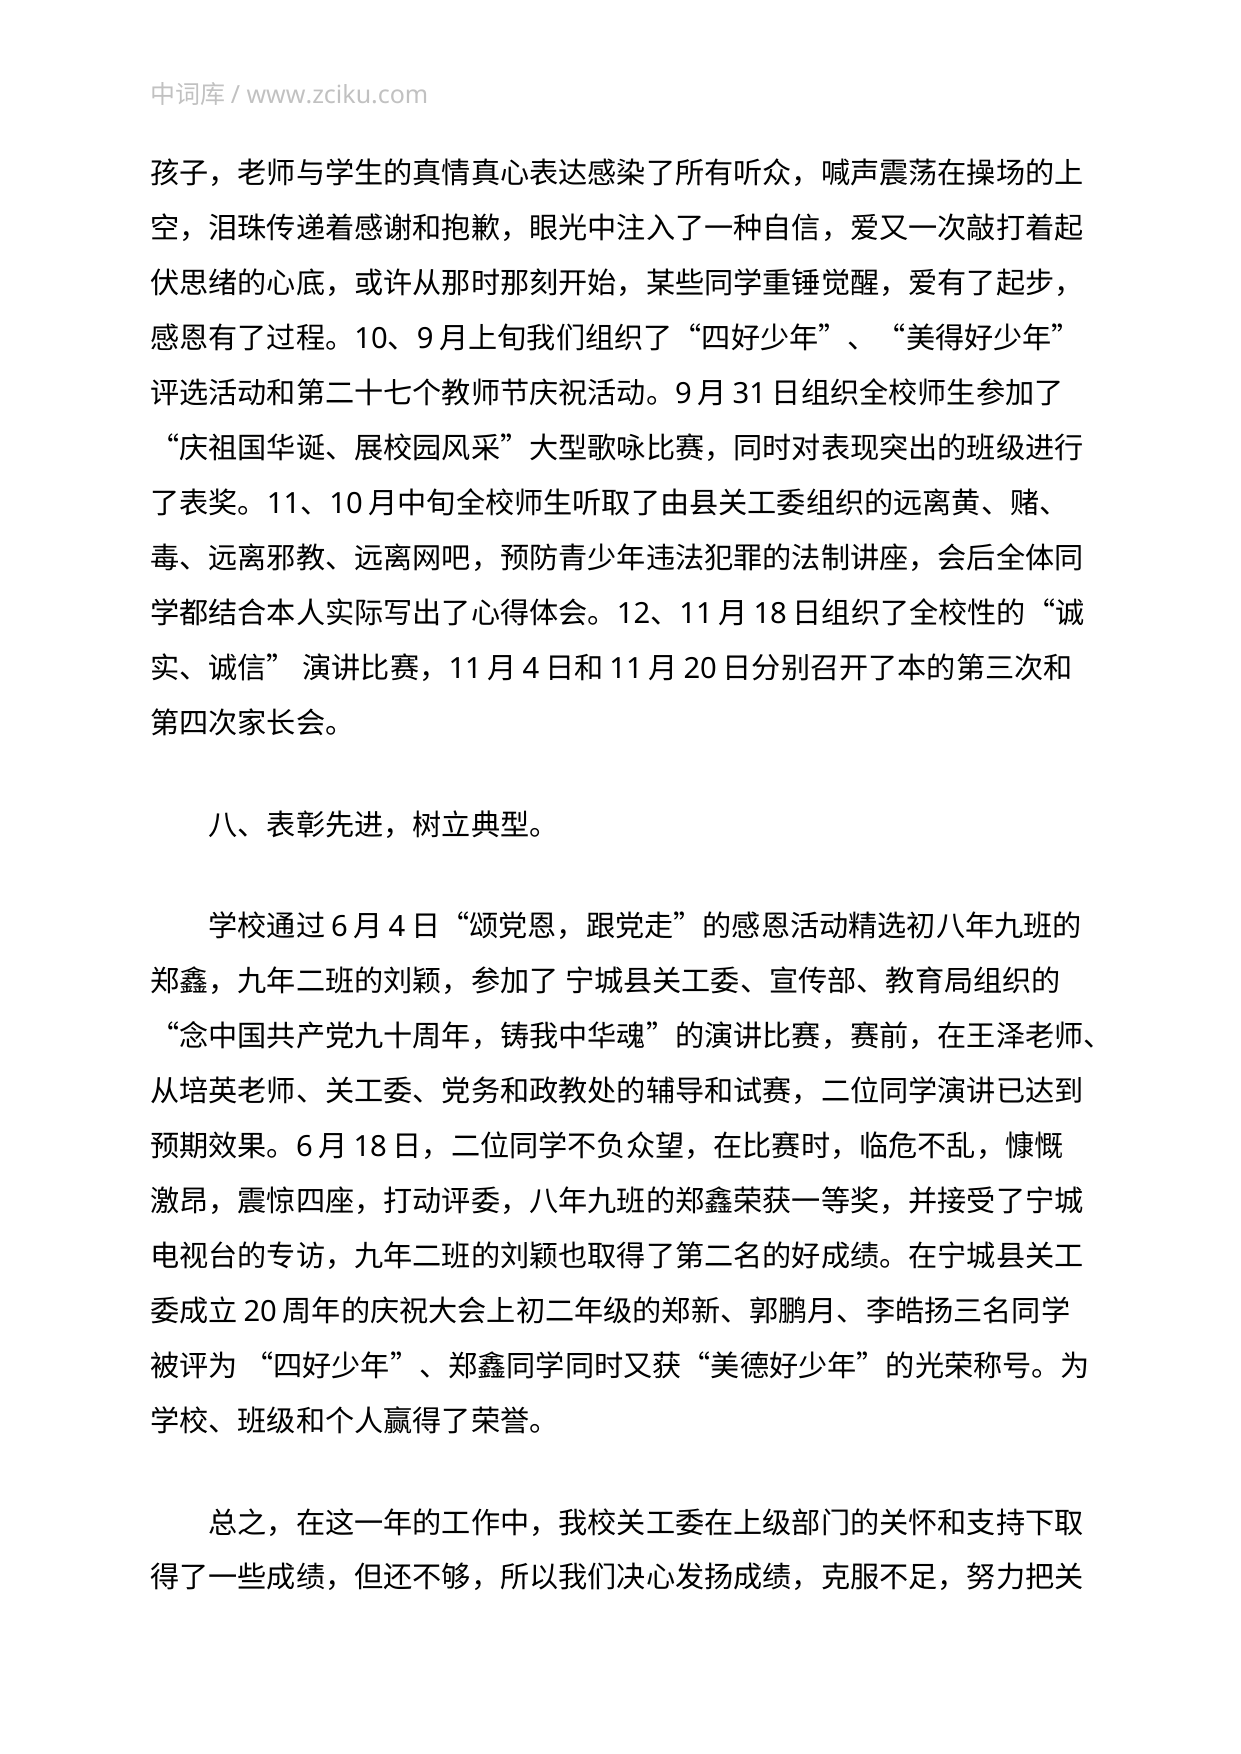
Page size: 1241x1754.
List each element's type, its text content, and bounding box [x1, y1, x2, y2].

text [150, 1499, 1090, 1596]
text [150, 150, 1090, 742]
text 八、表彰先进，树立典型。 [150, 801, 1090, 843]
text 学校通过6月4日“颂党恩，跟党走”的感恩活动精选初八年九班的郑鑫，九年二班的刘颖，参加了 宁城县关工委、宣传部、教育局组织的“念中国共产党九十周年，铸我中华魂”的演讲比赛，赛前，在王泽老师、从培英老师、关工委、党务和政教处的辅导和试赛，二位同学演讲已达到预期效果。6月18日，二位同学不负众望，在比赛时，临危不乱，慷慨激昂，震惊四座，打动评委，八年九班的郑鑫荣获一等奖，并接受了宁城电视台的专访，九年二班的刘颖也取得了第二名的好成绩。在宁城县关工委成立20周年的庆祝大会上初二年级的郑新、郭鹏月、李皓扬三名同学被评为 “四好少年”、郑鑫同学同时又获“美德好少年”的光荣称号。为学校、班级和个人赢得了荣誉。 [150, 903, 1090, 1440]
